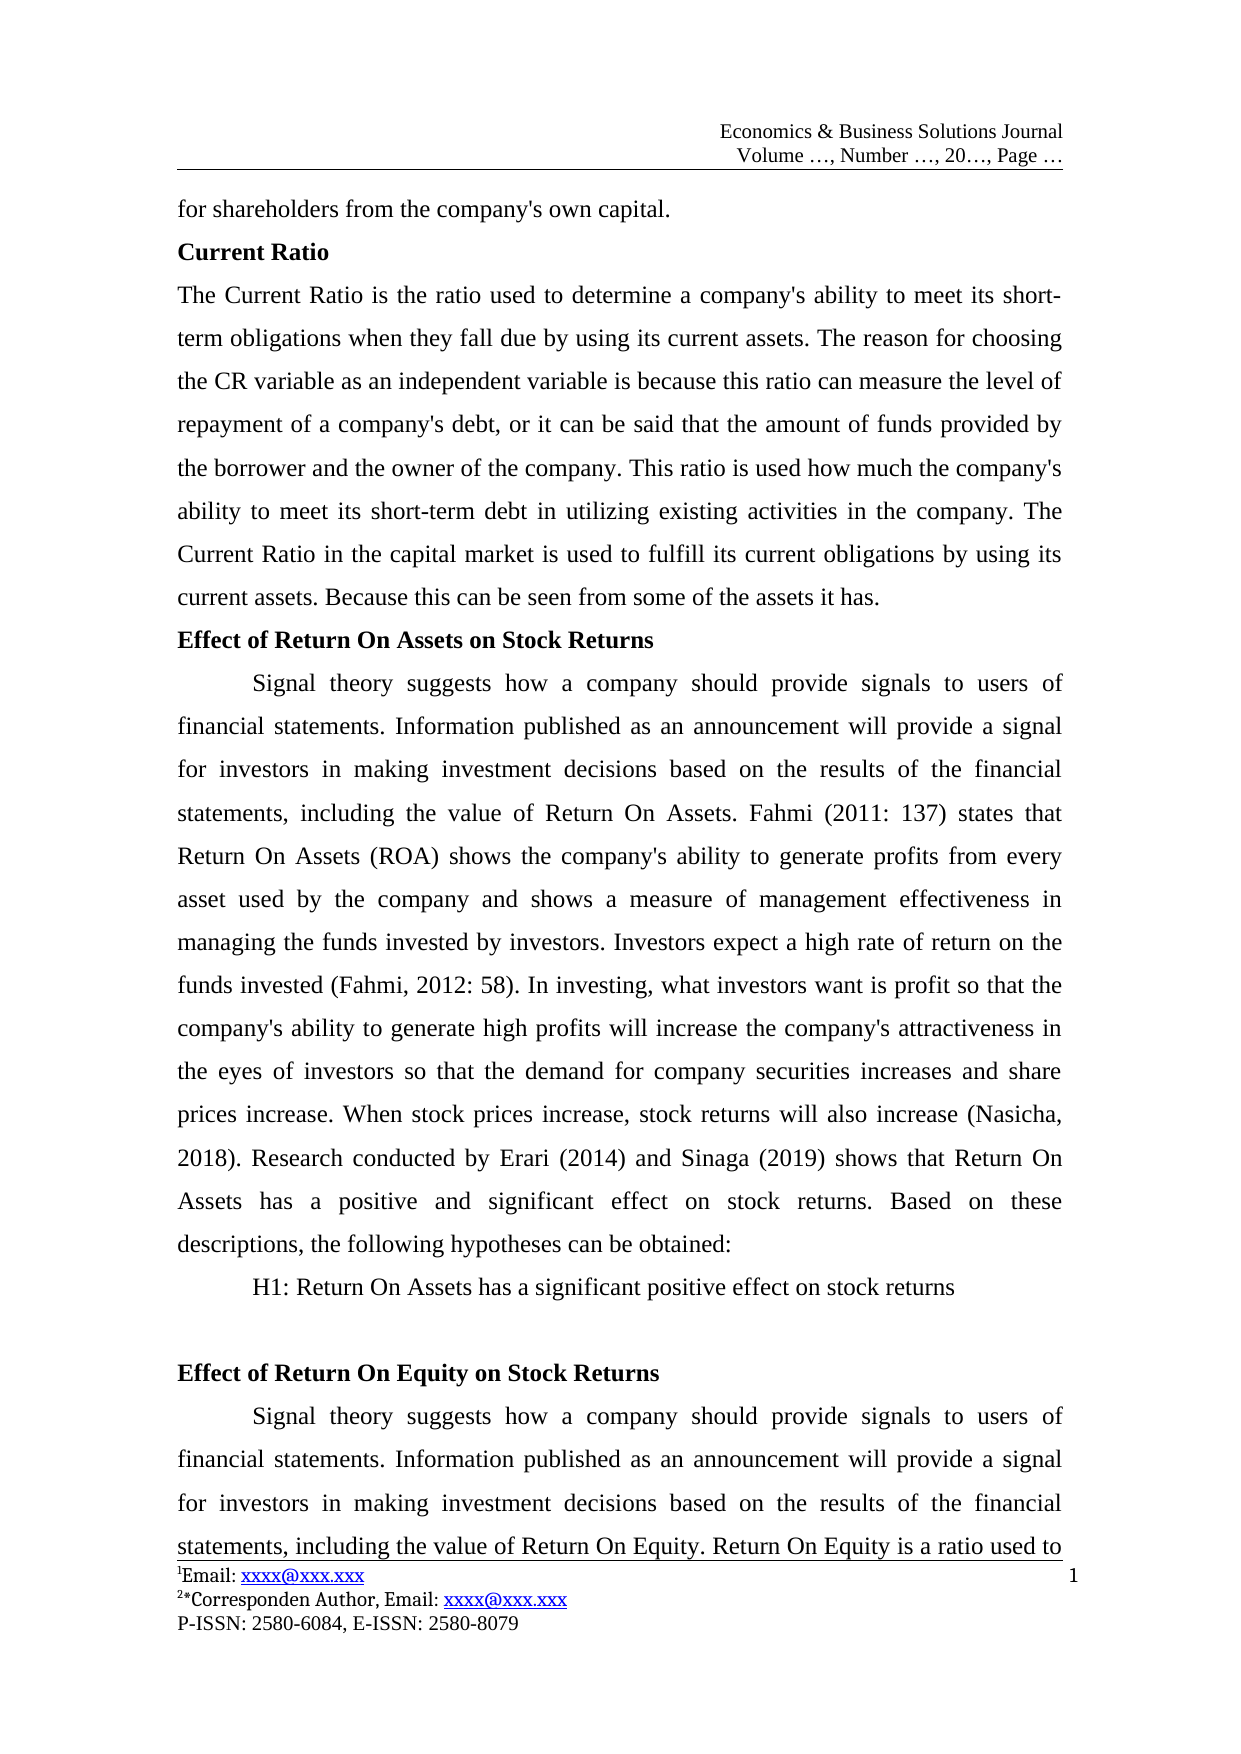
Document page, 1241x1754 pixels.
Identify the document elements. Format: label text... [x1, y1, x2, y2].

text The Current Ratio is the ratio used to determine a company's ability to meet its short-term obligations when they fall due by using its current assets. The reason for choosing the CR variable as an independent variable is because this ratio can measure the level of repayment of a company's debt, or it can be said that the amount of funds provided by the borrower and the owner of the company. This ratio is used how much the company's ability to meet its short-term debt in utilizing existing activities in the company. The Current Ratio in the capital market is used to fulfill its current obligations by using its current assets. Because this can be seen from some of the assets it has. [177, 280, 1063, 611]
text Signal theory suggests how a company should provide signals to users of financial statements. Information published as an announcement will provide a signal for investors in making investment decisions based on the results of the financial statements, including the value of Return On Assets. Fahmi (2011: 137) states that Return On Assets (ROA) shows the company's ability to generate profits from every asset used by the company and shows a measure of management effectiveness in managing the funds invested by investors. Investors expect a high rate of return on the funds invested (Fahmi, 2012: 58). In investing, what investors want is profit so that the company's ability to generate high profits will increase the company's attractiveness in the eyes of investors so that the demand for company securities increases and share prices increase. When stock prices increase, stock returns will also increase (Nasicha, 2018). Research conducted by Erari (2014) and Sinaga (2019) shows that Return On Assets has a positive and significant effect on stock returns. Based on these descriptions, the following hypotheses can be obtained: [177, 668, 1063, 1258]
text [177, 1401, 1063, 1559]
text Effect of Return On Assets on Stock Returns [177, 625, 1063, 654]
text Effect of Return On Equity on Stock Returns [177, 1358, 1063, 1387]
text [177, 194, 1063, 223]
text Current Ratio [177, 237, 1063, 266]
text H1: Return On Assets has a significant positive effect on stock returns [177, 1272, 1063, 1301]
